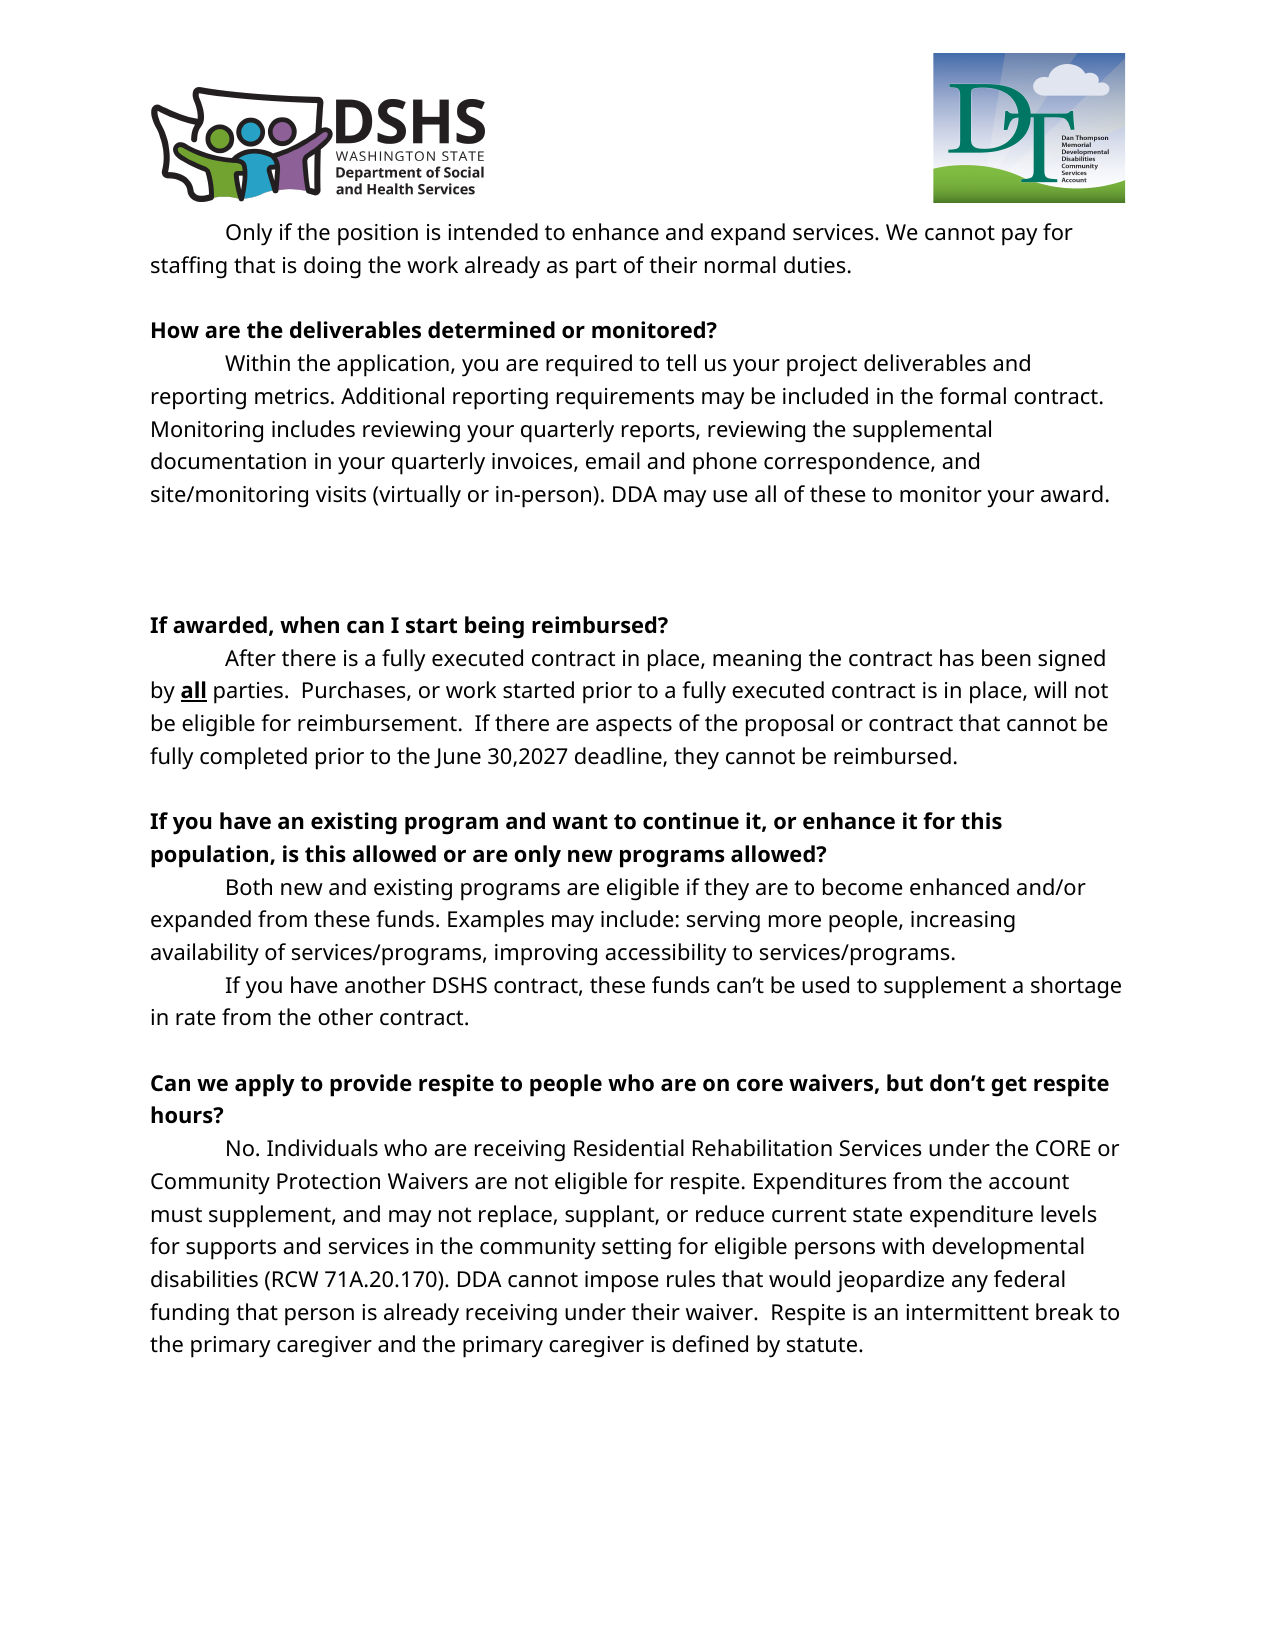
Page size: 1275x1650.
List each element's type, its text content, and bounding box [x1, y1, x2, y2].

picture [150, 86, 486, 203]
text After there is a fully executed contract in place, meaning the contract has been signed by all parties. Purchases, or work started prior to a fully executed contract is in place, will not be eligible for reimbursement. If there are aspects of the proposal or contract that cannot be fully completed prior to the June 30,2027 deadline, they cannot be reimbursed. [150, 643, 1125, 771]
text How are the deliverables determined or monitored? [150, 316, 1125, 345]
picture [933, 53, 1125, 203]
text Only if the position is intended to enhance and expand services. We cannot pay for staffing that is doing the work already as part of their normal duties. [150, 217, 1125, 280]
text If you have another DSHS contract, these funds can’t be used to supplement a shortage in rate from the other contract. [150, 970, 1125, 1032]
text If you have an existing program and want to continue it, or enhance it for this population, is this allowed or are only new programs allowed? [150, 806, 1125, 869]
text If awarded, when can I start being reimbursed? [150, 610, 1125, 640]
text Both new and existing programs are eligible if they are to become enhanced and/or expanded from these funds. Examples may include: serving more people, increasing availability of services/programs, improving accessibility to services/programs. [150, 872, 1125, 967]
text Can we apply to provide respite to people who are on core waivers, but don’t get respite hours? [150, 1068, 1125, 1130]
text Within the application, you are required to tell us your project deliverables and reporting metrics. Additional reporting requirements may be included in the formal contract. Monitoring includes reviewing your quarterly reports, reviewing the supplemental documentation in your quarterly invoices, email and phone correspondence, and site/monitoring visits (virtually or in-person). DDA may use all of these to monitor your award. [150, 348, 1125, 509]
text No. Individuals who are receiving Residential Rehabilitation Services under the CORE or Community Protection Waivers are not eligible for respite. Expenditures from the account must supplement, and may not replace, supplant, or reduce current state expenditure levels for supports and services in the community setting for eligible persons with developmental disabilities (RCW 71A.20.170). DDA cannot impose rules that would jeopardize any federal funding that person is already receiving under their waiver. Respite is an intermittent break to the primary caregiver and the primary caregiver is defined by statute. [150, 1133, 1125, 1359]
